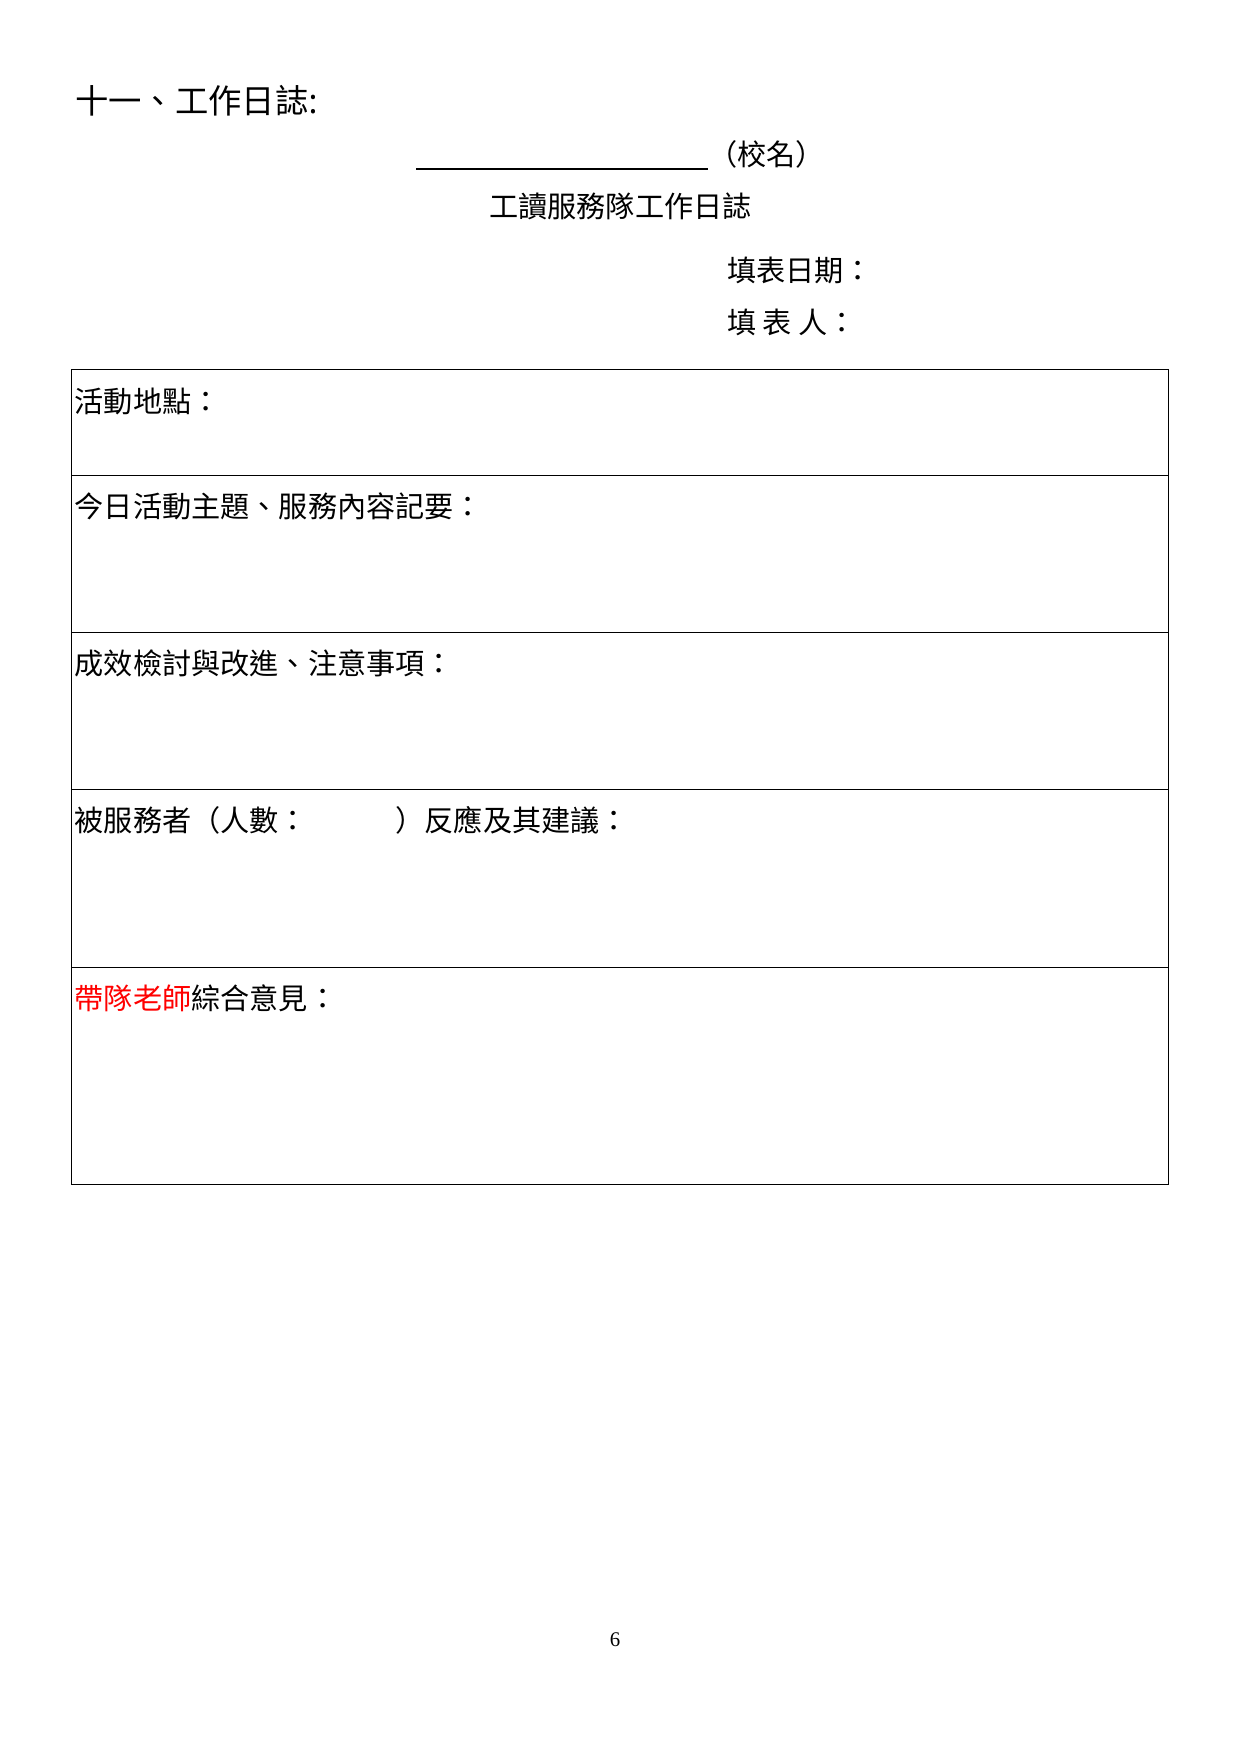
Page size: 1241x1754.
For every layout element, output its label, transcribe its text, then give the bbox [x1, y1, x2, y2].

text 十一、工作日誌: [75, 75, 1165, 123]
table_cell 被服務者（人數： ）反應及其建議： [72, 790, 1168, 967]
text 填表日期： [537, 240, 1165, 292]
text 填 表 人： [537, 292, 1165, 344]
text 工讀服務隊工作日誌 [75, 176, 1165, 228]
text （校名） [75, 123, 1165, 176]
table_header 活動地點： [72, 370, 1168, 474]
table_cell 成效檢討與改進、注意事項： [72, 633, 1168, 789]
table_cell 今日活動主題、服務內容記要： [72, 476, 1168, 632]
table_cell 帶隊老師綜合意見： [72, 968, 1168, 1184]
